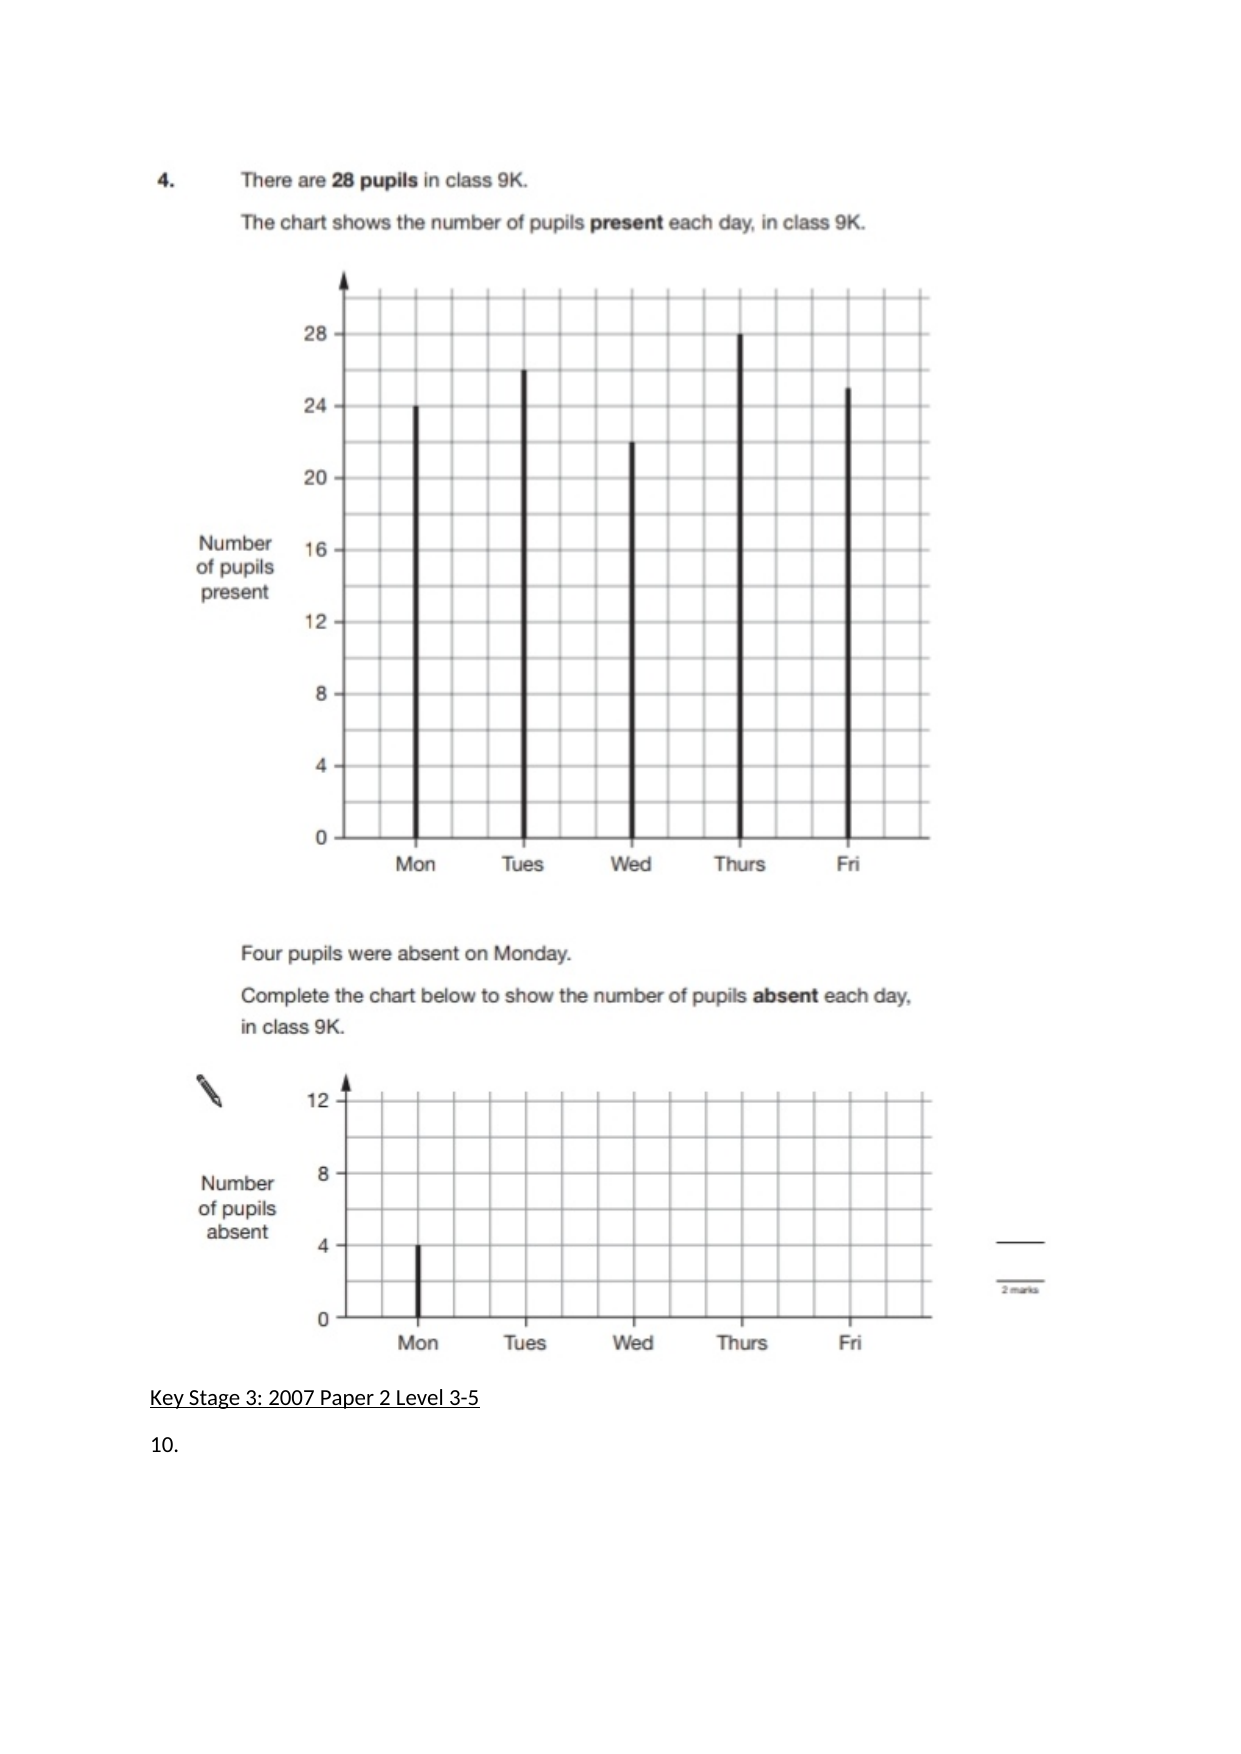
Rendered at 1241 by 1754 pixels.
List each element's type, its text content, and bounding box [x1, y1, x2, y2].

picture [150, 150, 1063, 1364]
text 10. [150, 1430, 1090, 1458]
text Key Stage 3: 2007 Paper 2 Level 3-5 [150, 1383, 1090, 1411]
